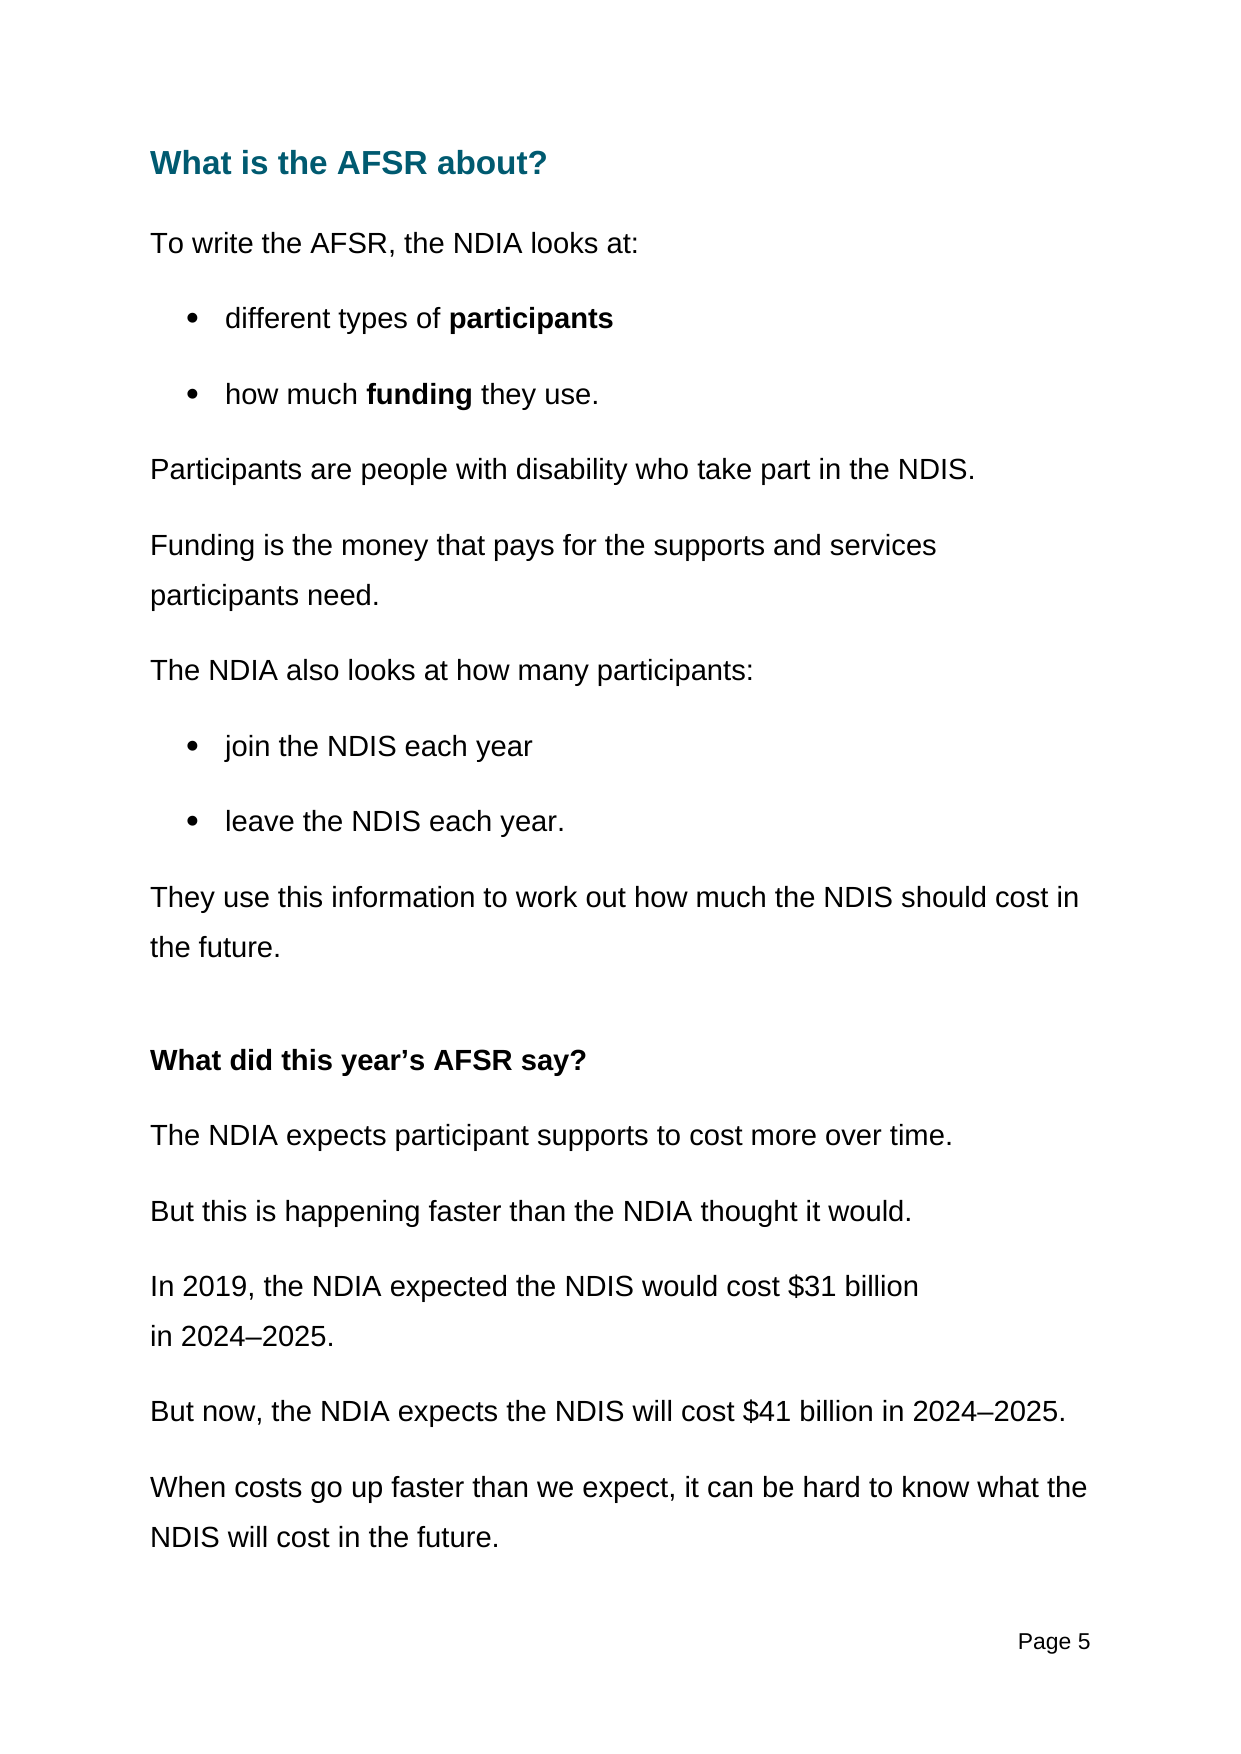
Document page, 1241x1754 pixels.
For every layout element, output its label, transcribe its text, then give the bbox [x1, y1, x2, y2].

subtitle What is the AFSR about? [150, 143, 1090, 182]
text But this is happening faster than the NDIA thought it would. [150, 1193, 1090, 1227]
text Participants are people with disability who take part in the NDIS. [150, 452, 1090, 486]
list leave the NDIS each year. [187, 804, 1090, 838]
text Funding is the money that pays for the supports and services participants need. [150, 528, 1090, 611]
text In 2019, the NDIA expected the NDIS would cost $31 billion in 2024–2025. [150, 1269, 1090, 1353]
subtitle What did this year’s AFSR say? [150, 1043, 1090, 1076]
text But now, the NDIA expects the NDIS will cost $41 billion in 2024–2025. [150, 1394, 1090, 1428]
list how much funding they use. [187, 377, 1090, 410]
text To write the AFSR, the NDIA looks at: [150, 226, 1090, 259]
text The NDIA also looks at how many participants: [150, 653, 1090, 687]
list different types of participants [187, 301, 1090, 335]
text When costs go up faster than we expect, it can be hard to know what the NDIS will cost in the future. [150, 1470, 1090, 1554]
text They use this information to work out how much the NDIS should cost in the future. [150, 880, 1090, 964]
text The NDIA expects participant supports to cost more over time. [150, 1118, 1090, 1152]
list join the NDIS each year [187, 728, 1090, 762]
